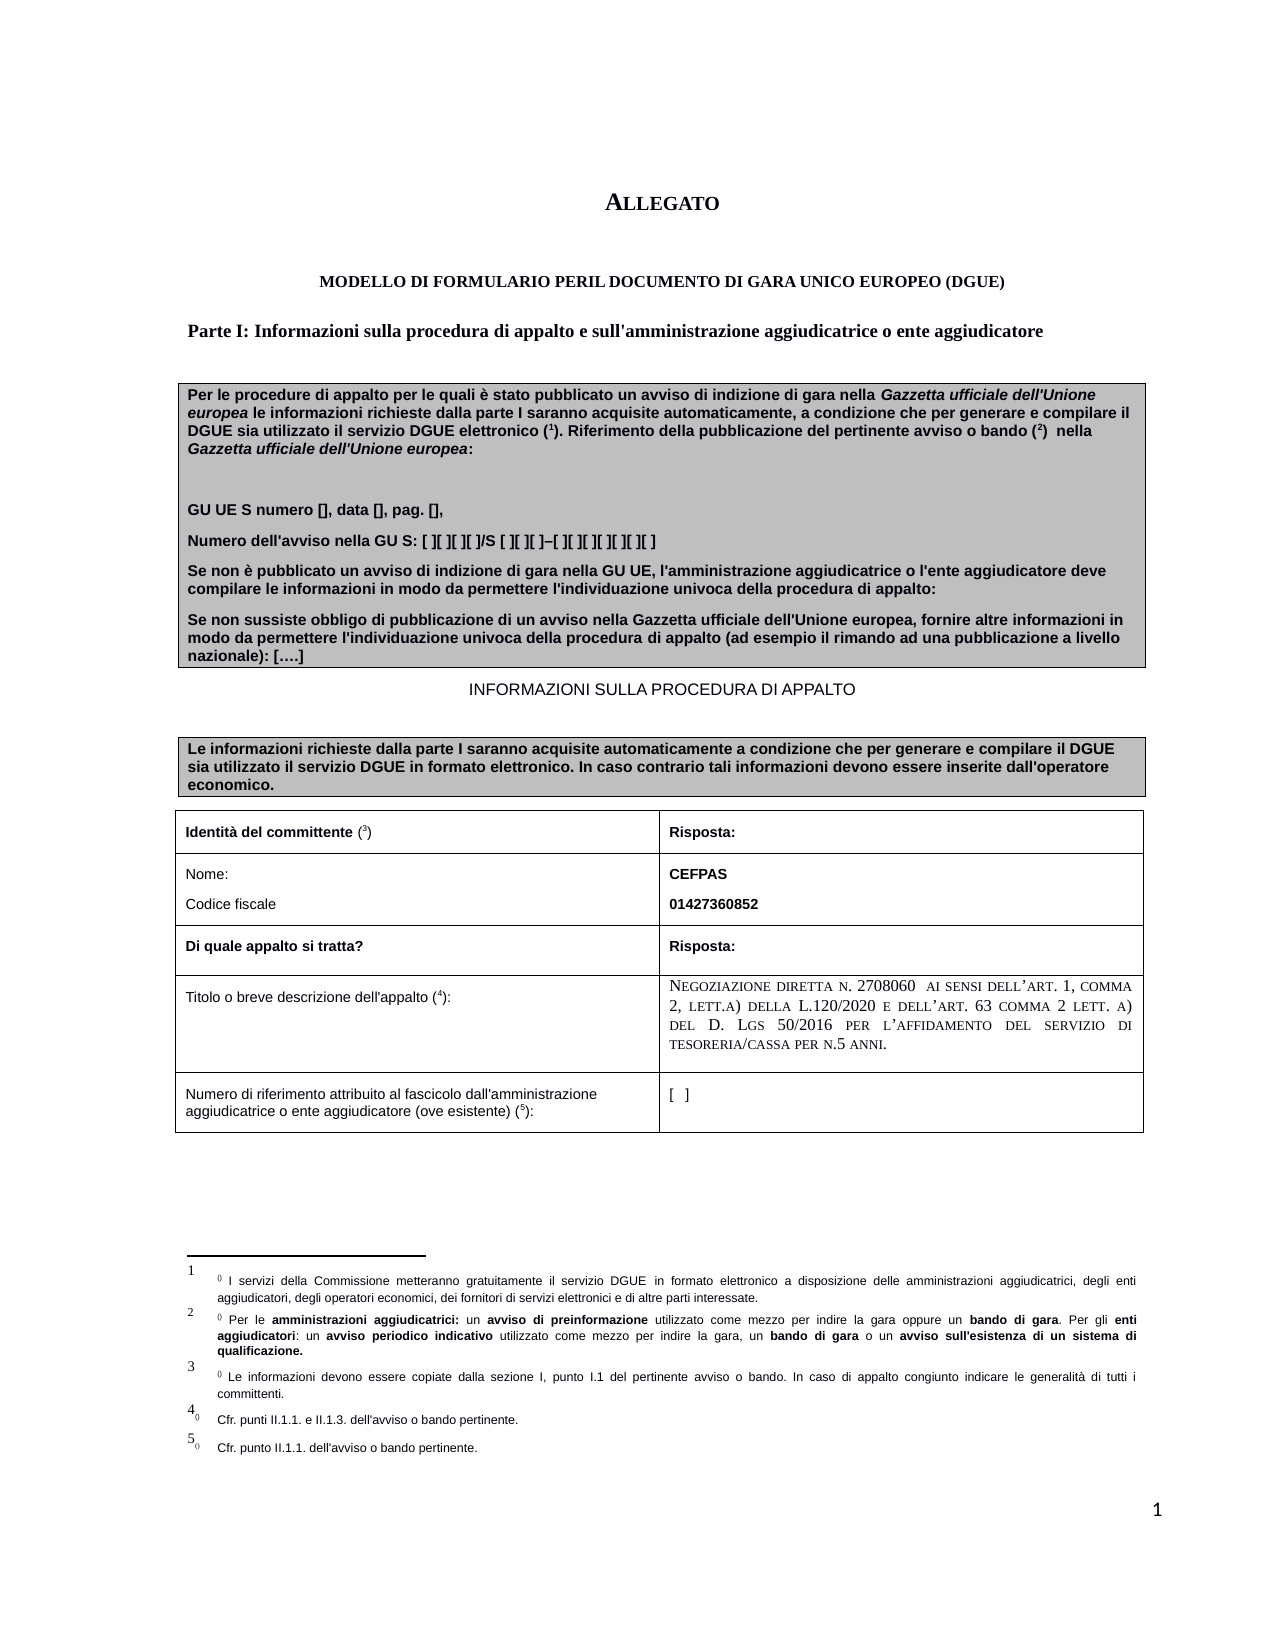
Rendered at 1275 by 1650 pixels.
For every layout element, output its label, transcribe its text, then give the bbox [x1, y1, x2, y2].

title Informazioni sulla procedura di appalto [187, 680, 1137, 699]
table_header Risposta: [660, 811, 1143, 852]
text Per le procedure di appalto per le quali è stato pubblicato un avviso di indizione di gara nella Gazzetta ufficiale dell'Unione europea le informazioni richieste dalla parte I saranno acquisite automaticamente, a condizione che per generare e compilare il DGUE sia utilizzato il servizio DGUE elettronico (). Riferimento della pubblicazione del pertinente avviso o bando () nella Gazzetta ufficiale dell'Unione europea: [179, 384, 1145, 458]
table_cell [ ] [660, 1073, 1143, 1132]
title Parte I: Informazioni sulla procedura di appalto e sull'amministrazione aggiudicatrice o ente aggiudicatore [187, 320, 1137, 341]
subtitle Allegato [187, 187, 1137, 216]
text Le informazioni richieste dalla parte I saranno acquisite automaticamente a condizione che per generare e compilare il DGUE sia utilizzato il servizio DGUE in formato elettronico. In caso contrario tali informazioni devono essere inserite dall'operatore economico. [179, 738, 1145, 796]
text Numero dell'avviso nella GU S: [ ][ ][ ][ ]/S [ ][ ][ ]–[ ][ ][ ][ ][ ][ ][ ] [179, 528, 1145, 549]
text Se non è pubblicato un avviso di indizione di gara nella GU UE, l'amministrazione aggiudicatrice o l'ente aggiudicatore deve compilare le informazioni in modo da permettere l'individuazione univoca della procedura di appalto: [179, 559, 1145, 598]
table_cell Risposta: [660, 926, 1143, 975]
text Modello di formulario peril documento di gara unico europeo (DGUE) [187, 272, 1137, 291]
table_cell Nome: Codice fiscale [176, 854, 659, 924]
table_cell Numero di riferimento attribuito al fascicolo dall'amministrazione aggiudicatrice o ente aggiudicatore (ove esistente) (): [176, 1073, 659, 1132]
text GU UE S numero [], data [], pag. [], [179, 498, 1145, 519]
table_cell Negoziazione diretta n. 2708060 ai sensi dell’art. 1, comma 2, lett.a) della L.120/2020 e dell’art. 63 comma 2 lett. a) del D. Lgs 50/2016 per l’affidamento del servizio di tesoreria/cassa per n.5 anni. [660, 976, 1143, 1072]
table_cell Di quale appalto si tratta? [176, 926, 659, 975]
table_cell CEFPAS 01427360852 [660, 854, 1143, 924]
table_cell Titolo o breve descrizione dell'appalto (): [176, 976, 659, 1072]
table_header Identità del committente () [176, 811, 659, 852]
text Se non sussiste obbligo di pubblicazione di un avviso nella Gazzetta ufficiale dell'Unione europea, fornire altre informazioni in modo da permettere l'individuazione univoca della procedura di appalto (ad esempio il rimando ad una pubblicazione a livello nazionale): [….] [179, 607, 1145, 667]
